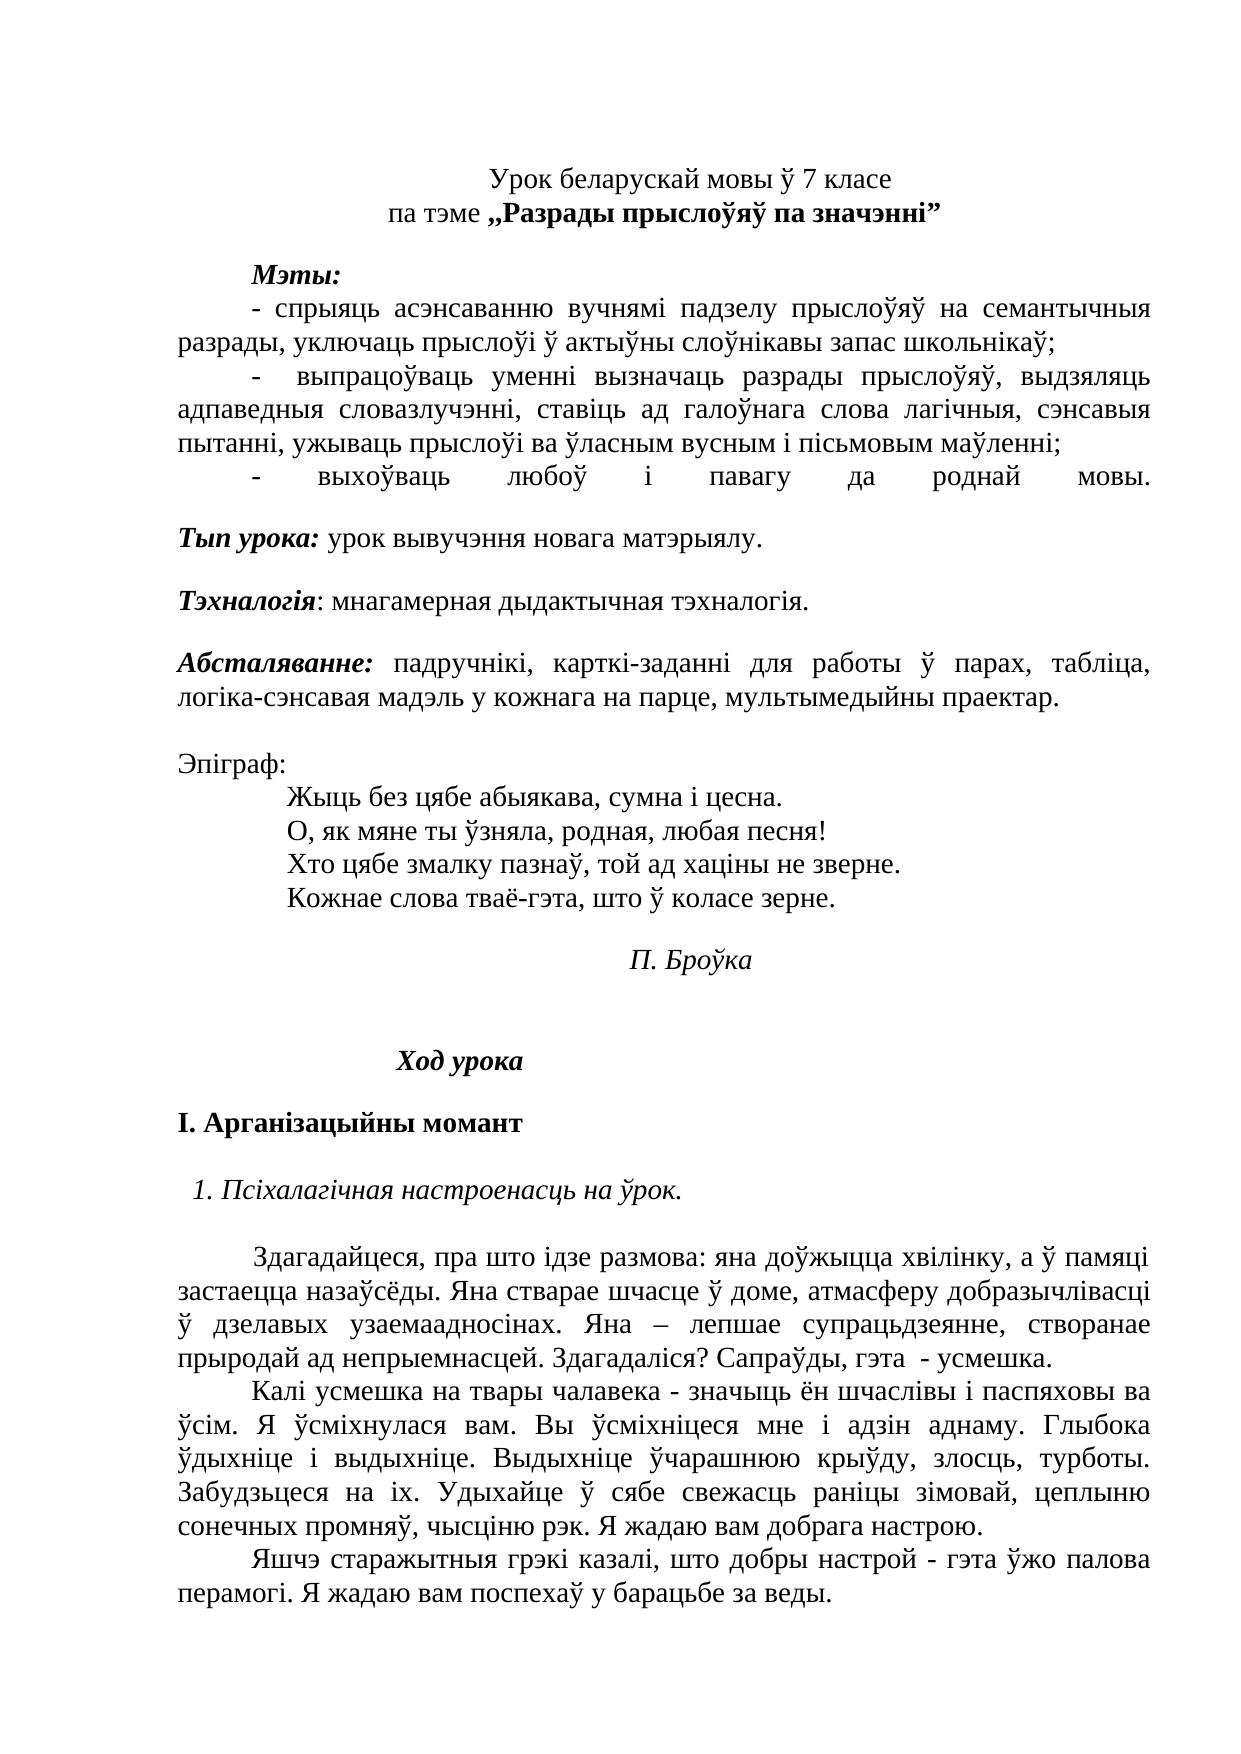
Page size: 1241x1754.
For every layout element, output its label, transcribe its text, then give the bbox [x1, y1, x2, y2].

text Калі усмешка на твары чалавека - значыць ён шчаслівы і паспяховы ва ўсім. Я ўсміхнулася вам. Вы ўсміхніцеся мне і адзін аднаму. Глыбока ўдыхніце і выдыхніце. Выдыхніце ўчарашнюю крыўду, злосць, турботы. Забудзьцеся на іх. Удыхайце ў сябе свежасць раніцы зімовай, цеплыню сонечных промняў, чысціню рэк. Я жадаю вам добрага настрою. [177, 1373, 1152, 1541]
text Абсталяванне: падручнікі, карткі-заданні для работы ў парах, табліца, логіка-сэнсавая мадэль у кожнага на парце, мультымедыйны праектар. [177, 645, 1152, 712]
text Мэты: [177, 228, 1152, 291]
text П. Броўка [177, 942, 1152, 976]
text Тэхналогія: мнагамерная дыдактычная тэхналогія. [177, 583, 1152, 645]
text Кожнае слова тваё-гэта, што ў коласе зерне. [177, 880, 1152, 942]
text Здагадайцеся, пра што ідзе размова: яна доўжыцца хвілінку, а ў памяці застаецца назаўсёды. Яна стварае шчасце ў доме, атмасферу добразычлівасці ў дзелавых узаемаадносінах. Яна – лепшае супрацьдзеянне, створанае прыродай ад непрыемнасцей. Здагадаліся? Сапраўды, гэта - усмешка. [177, 1206, 1152, 1373]
text Тып урока: урок вывучэння новага матэрыялу. [177, 521, 1152, 583]
text І. Арганізацыйны момант [177, 1105, 1152, 1139]
text - спрыяць асэнсаванню вучнямі падзелу прыслоўяў на семантычныя разрады, уключаць прыслоўі ў актыўны слоўнікавы запас школьнікаў; [177, 291, 1152, 358]
text - выпрацоўваць уменні вызначаць разрады прыслоўяў, выдзяляць адпаведныя словазлучэнні, ставіць ад галоўнага слова лагічныя, сэнсавыя пытанні, ужываць прыслоўі ва ўласным вусным і пісьмовым маўленні; [177, 358, 1152, 458]
text Яшчэ старажытныя грэкі казалі, што добры настрой - гэта ўжо палова перамогі. Я жадаю вам поспехаў у барацьбе за веды. [177, 1541, 1152, 1608]
text 1. Псіхалагічная настроенасць на ўрок. [177, 1139, 1152, 1206]
text - выхоўваць любоў і павагу да роднай мовы. [177, 458, 1152, 521]
text Урок беларускай мовы ў 7 класе [177, 118, 1152, 195]
text Ход урока [177, 976, 1152, 1105]
text Эпіграф: Жыць без цябе абыякава, сумна і цесна. О, як мяне ты ўзняла, родная, любая песня! Хто цябе змалку пазнаў, той ад хаціны не зверне. [177, 712, 1152, 880]
text па тэме ,,Разрады прыслоўяў па значэнні” [177, 195, 1152, 228]
